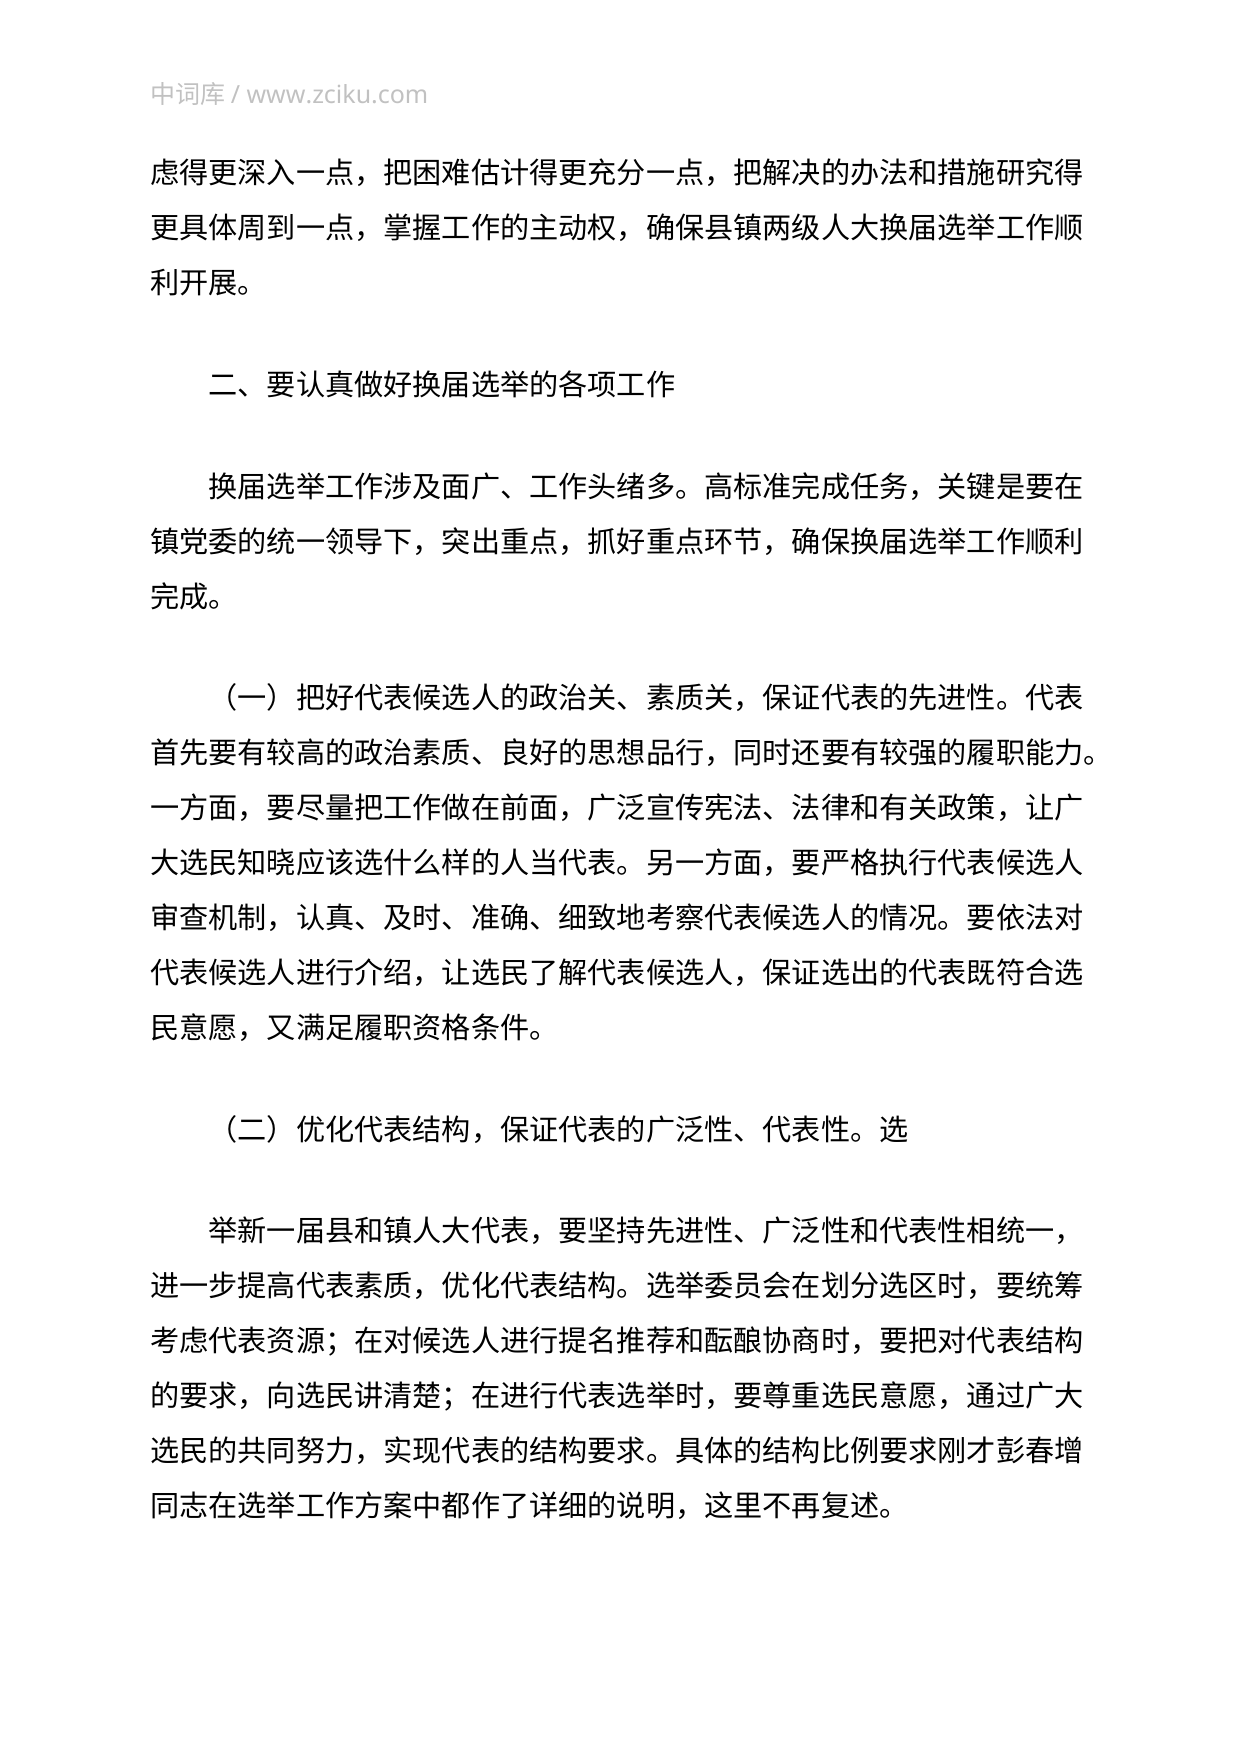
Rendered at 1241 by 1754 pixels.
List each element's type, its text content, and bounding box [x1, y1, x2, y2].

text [150, 150, 1090, 302]
text （一）把好代表候选人的政治关、素质关，保证代表的先进性。代表首先要有较高的政治素质、良好的思想品行，同时还要有较强的履职能力。一方面，要尽量把工作做在前面，广泛宣传宪法、法律和有关政策，让广大选民知晓应该选什么样的人当代表。另一方面，要严格执行代表候选人审查机制，认真、及时、准确、细致地考察代表候选人的情况。要依法对代表候选人进行介绍，让选民了解代表候选人，保证选出的代表既符合选民意愿，又满足履职资格条件。 [150, 675, 1090, 1047]
text 二、要认真做好换届选举的各项工作 [150, 362, 1090, 404]
text 举新一届县和镇人大代表，要坚持先进性、广泛性和代表性相统一，进一步提高代表素质，优化代表结构。选举委员会在划分选区时，要统筹考虑代表资源；在对候选人进行提名推荐和酝酿协商时，要把对代表结构的要求，向选民讲清楚；在进行代表选举时，要尊重选民意愿，通过广大选民的共同努力，实现代表的结构要求。具体的结构比例要求刚才彭春增同志在选举工作方案中都作了详细的说明，这里不再复述。 [150, 1208, 1090, 1524]
text 换届选举工作涉及面广、工作头绪多。高标准完成任务，关键是要在镇党委的统一领导下，突出重点，抓好重点环节，确保换届选举工作顺利完成。 [150, 463, 1090, 615]
text （二）优化代表结构，保证代表的广泛性、代表性。选 [150, 1106, 1090, 1148]
